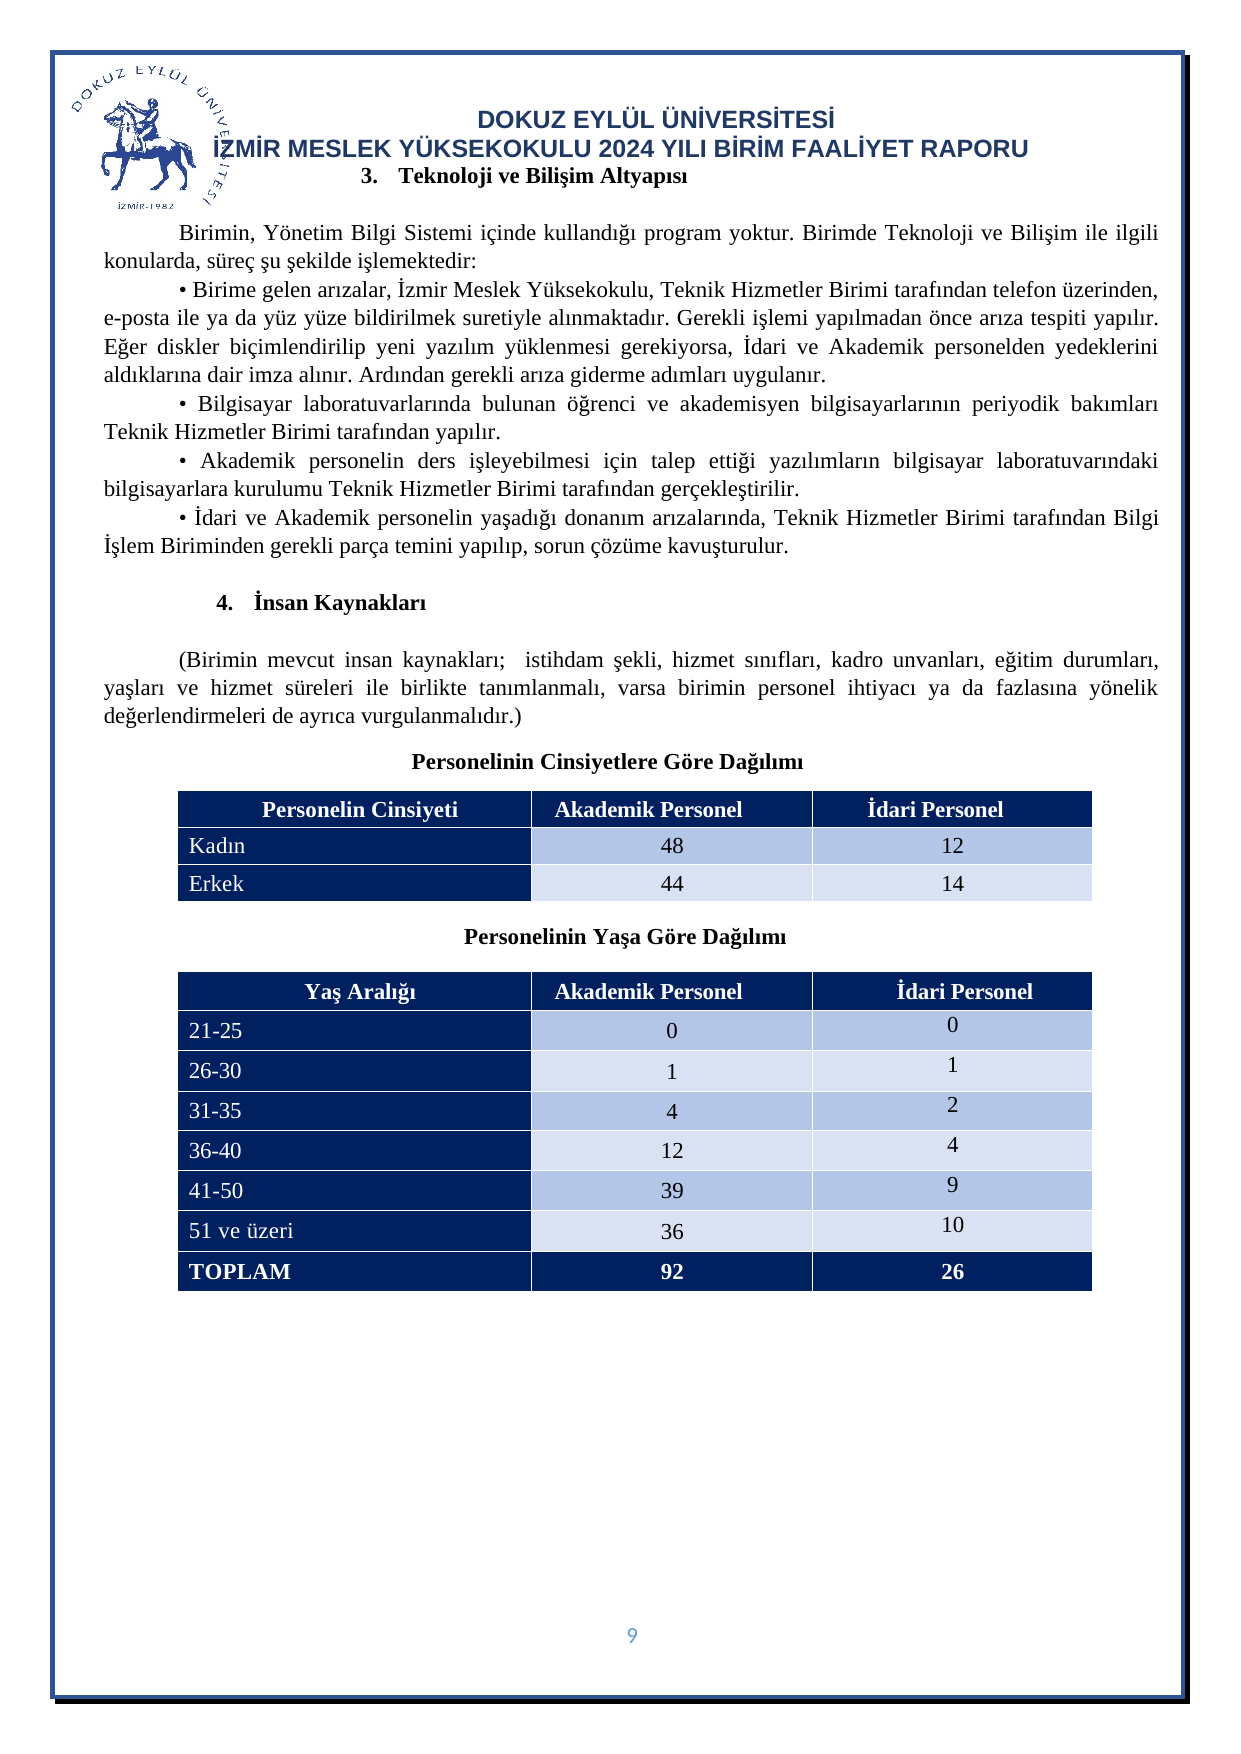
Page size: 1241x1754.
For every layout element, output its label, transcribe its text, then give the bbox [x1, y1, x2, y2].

table_cell 26 [813, 1252, 1092, 1291]
table_cell 44 [532, 865, 812, 901]
table_header Akademik Personel [532, 791, 812, 827]
table_cell 31-35 [178, 1092, 531, 1130]
table_header İdari Personel [813, 791, 1092, 827]
table_cell 1 [813, 1051, 1092, 1091]
table_cell 51 ve üzeri [178, 1211, 531, 1251]
picture [71, 66, 230, 209]
text • Akademik personelin ders işleyebilmesi için talep ettiği yazılımların bilgisayar laboratuvarındaki bilgisayarlara kurulumu Teknik Hizmetler Birimi tarafından gerçekleştirilir. [103, 447, 1161, 501]
table_cell 4 [532, 1092, 812, 1130]
subtitle Personelinin Cinsiyetlere Göre Dağılımı [351, 748, 1161, 774]
table_cell 41-50 [178, 1171, 531, 1210]
table_cell 12 [532, 1131, 812, 1170]
table_cell 39 [532, 1171, 812, 1210]
table_header Yaş Aralığı [178, 972, 531, 1010]
text • Bilgisayar laboratuvarlarında bulunan öğrenci ve akademisyen bilgisayarlarının periyodik bakımları Teknik Hizmetler Birimi tarafından yapılır. [103, 390, 1161, 444]
table_cell 36-40 [178, 1131, 531, 1170]
table_cell 12 [813, 828, 1092, 864]
list İnsan Kaynakları [216, 589, 1161, 615]
table_cell 0 [813, 1011, 1092, 1050]
table_header İdari Personel [813, 972, 1092, 1010]
picture [224, 147, 230, 154]
text Personelinin Yaşa Göre Dağılımı [392, 923, 1161, 950]
text (Birimin mevcut insan kaynakları; istihdam şekli, hizmet sınıfları, kadro unvanları, eğitim durumları, yaşları ve hizmet süreleri ile birlikte tanımlanmalı, varsa birimin personel ihtiyacı ya da fazlasına yönelik değerlendirmeleri de ayrıca vurgulanmalıdır.) [103, 646, 1161, 729]
table_cell 48 [532, 828, 812, 864]
list Teknoloji ve Bilişim Altyapısı [216, 162, 1161, 189]
table_cell 1 [532, 1051, 812, 1091]
text Birimin, Yönetim Bilgi Sistemi içinde kullandığı program yoktur. Birimde Teknoloji ve Bilişim ile ilgili konularda, süreç şu şekilde işlemektedir: [103, 219, 1161, 274]
table_cell 26-30 [178, 1051, 531, 1091]
table_cell 2 [813, 1092, 1092, 1130]
table_header Personelin Cinsiyeti [178, 791, 531, 827]
table_cell 4 [813, 1131, 1092, 1170]
table_cell 0 [532, 1011, 812, 1050]
table_cell 92 [532, 1252, 812, 1291]
text • Birime gelen arızalar, İzmir Meslek Yüksekokulu, Teknik Hizmetler Birimi tarafından telefon üzerinden, e-posta ile ya da yüz yüze bildirilmek suretiyle alınmaktadır. Gerekli işlemi yapılmadan önce arıza tespiti yapılır. Eğer diskler biçimlendirilip yeni yazılım yüklenmesi gerekiyorsa, İdari ve Akademik personelden yedeklerini aldıklarına dair imza alınır. Ardından gerekli arıza giderme adımları uygulanır. [103, 276, 1161, 388]
table_cell Kadın [178, 828, 531, 864]
table_cell 36 [532, 1211, 812, 1251]
table_cell 10 [813, 1211, 1092, 1251]
text • İdari ve Akademik personelin yaşadığı donanım arızalarında, Teknik Hizmetler Birimi tarafından Bilgi İşlem Biriminden gerekli parça temini yapılıp, sorun çözüme kavuşturulur. [103, 503, 1161, 558]
table_cell 21-25 [178, 1011, 531, 1050]
table_header Akademik Personel [532, 972, 812, 1010]
table_cell Erkek [178, 865, 531, 901]
table_cell TOPLAM [178, 1252, 531, 1291]
table_cell 14 [813, 865, 1092, 901]
table_cell 9 [813, 1171, 1092, 1210]
